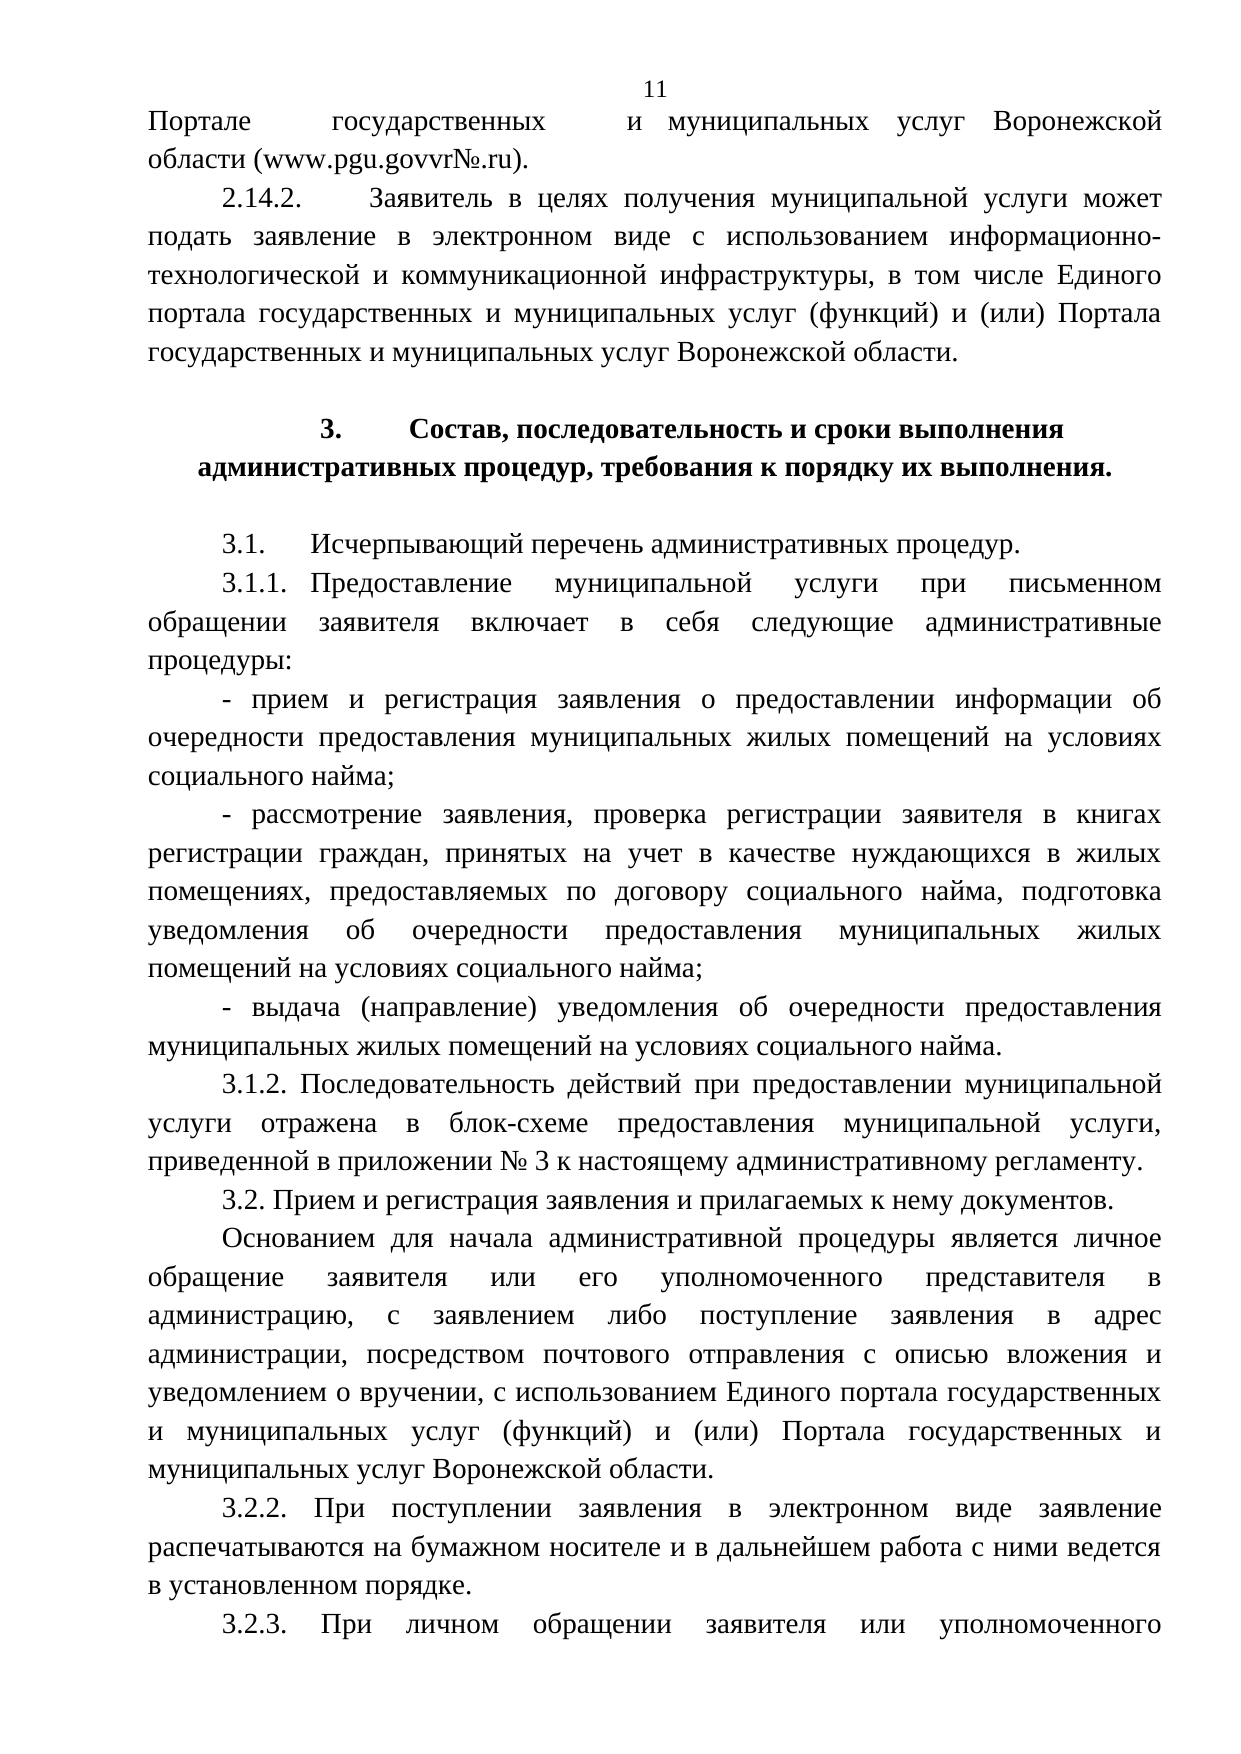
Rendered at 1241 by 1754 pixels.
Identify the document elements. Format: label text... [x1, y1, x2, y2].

text Основанием для начала административной процедуры является личное обращение заявителя или его уполномоченного представителя в администрацию, с заявлением либо поступление заявления в адрес администрации, посредством почтового отправления с описью вложения и уведомлением о вручении, с использованием Единого портала государственных и муниципальных услуг (функций) и (или) Портала государственных и муниципальных услуг Воронежской области. [148, 1220, 1162, 1485]
text 3.2.2. При поступлении заявления в электронном виде заявление распечатываются на бумажном носителе и в дальнейшем работа с ними ведется в установленном порядке. [148, 1490, 1162, 1601]
text 3.2. Прием и регистрация заявления и прилагаемых к нему документов. [148, 1182, 1162, 1215]
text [148, 1606, 1162, 1639]
text 3.1.2. Последовательность действий при предоставлении муниципальной услуги отражена в блок-схеме предоставления муниципальной услуги, приведенной в приложении № 3 к настоящему административному регламенту. [148, 1066, 1162, 1177]
list Исчерпывающий перечень административных процедур. [148, 527, 1162, 560]
list Заявитель в целях получения муниципальной услуги может подать заявление в электронном виде с использованием информационно-технологической и коммуникационной инфраструктуры, в том числе Единого портала государственных и муниципальных услуг (функций) и (или) Портала государственных и муниципальных услуг Воронежской области. [148, 180, 1162, 367]
list Cостав, последовательность и сроки выполнения административных процедур, требования к порядку их выполнения. [148, 411, 1162, 483]
text - выдача (направление) уведомления об очередности предоставления муниципальных жилых помещений на условиях социального найма. [148, 989, 1162, 1061]
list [148, 103, 1162, 175]
list Предоставление муниципальной услуги при письменном обращении заявителя включает в себя следующие административные процедуры: [148, 565, 1162, 676]
text - рассмотрение заявления, проверка регистрации заявителя в книгах регистрации граждан, принятых на учет в качестве нуждающихся в жилых помещениях, предоставляемых по договору социального найма, подготовка уведомления об очередности предоставления муниципальных жилых помещений на условиях социального найма; [148, 796, 1162, 984]
text - прием и регистрация заявления о предоставлении информации об очередности предоставления муниципальных жилых помещений на условиях социального найма; [148, 681, 1162, 791]
